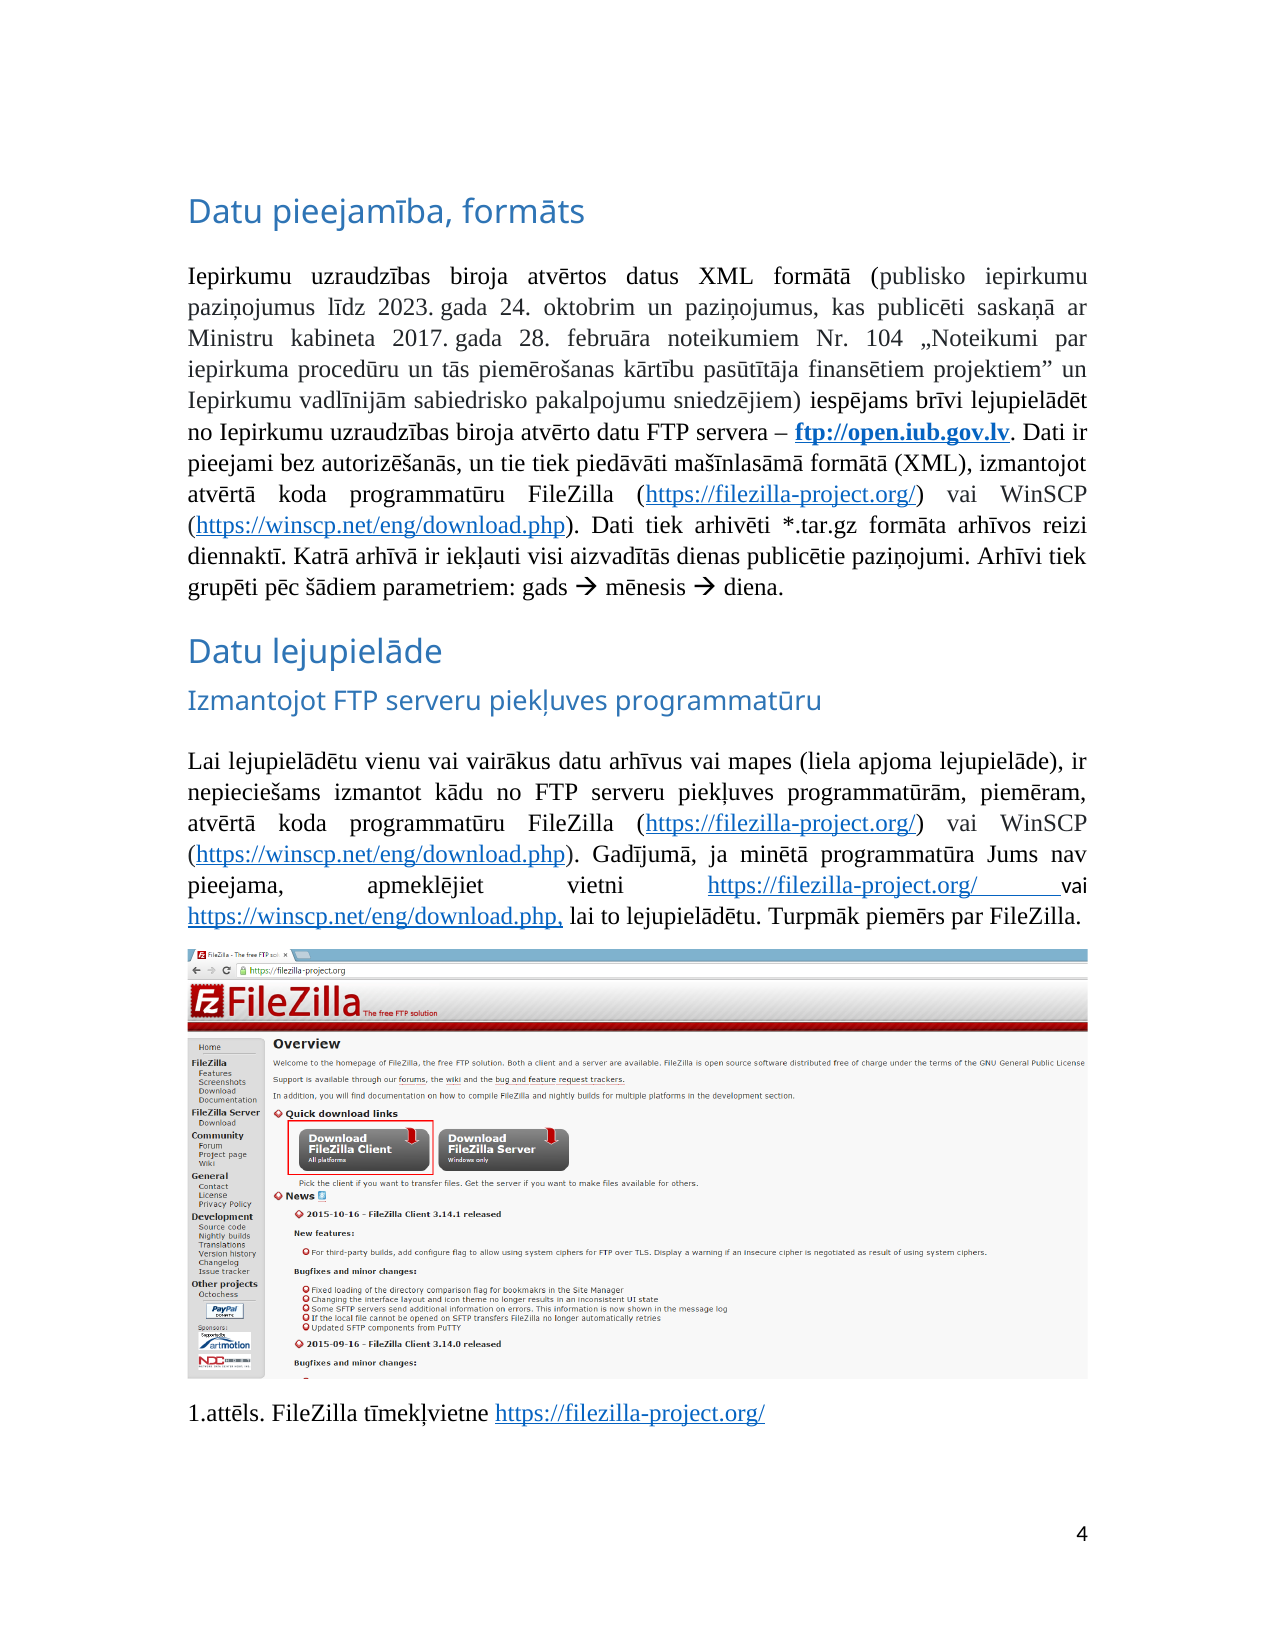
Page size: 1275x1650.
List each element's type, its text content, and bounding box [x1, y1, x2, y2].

subtitle Datu lejupielāde [187, 628, 1087, 673]
picture [187, 949, 1088, 1379]
subtitle Datu pieejamība, formāts [187, 187, 1087, 233]
subtitle Izmantojot FTP serveru piekļuves programmatūru [187, 681, 1087, 718]
text Lai lejupielādētu vienu vai vairākus datu arhīvus vai mapes (liela apjoma lejupielāde), ir nepieciešams izmantot kādu no FTP serveru piekļuves programmatūrām, piemēram, atvērtā koda programmatūru FileZilla (https://filezilla-project.org/) vai WinSCP (https://winscp.net/eng/download.php). Gadījumā, ja minētā programmatūra Jums nav pieejama, apmeklējiet vietni https://filezilla-project.org/ vai https://winscp.net/eng/download.php, lai to lejupielādētu. Turpmāk piemērs par FileZilla. [187, 746, 1087, 930]
text 1.attēls. FileZilla tīmekļvietne https://filezilla-project.org/ [187, 1398, 1087, 1427]
text Iepirkumu uzraudzības biroja atvērtos datus XML formātā (publisko iepirkumu paziņojumus līdz 2023. gada 24. oktobrim un paziņojumus, kas publicēti saskaņā ar Ministru kabineta 2017. gada 28. februāra noteikumiem Nr. 104 „Noteikumi par iepirkuma procedūru un tās piemērošanas kārtību pasūtītāja finansētiem projektiem” un Iepirkumu vadlīnijām sabiedrisko pakalpojumu sniedzējiem) iespējams brīvi lejupielādēt no Iepirkumu uzraudzības biroja atvērto datu FTP servera – ftp://open.iub.gov.lv. Dati ir pieejami bez autorizēšanās, un tie tiek piedāvāti mašīnlasāmā formātā (XML), izmantojot atvērtā koda programmatūru FileZilla (https://filezilla-project.org/) vai WinSCP (https://winscp.net/eng/download.php). Dati tiek arhivēti *.tar.gz formāta arhīvos reizi diennaktī. Katrā arhīvā ir iekļauti visi aizvadītās dienas publicētie paziņojumi. Arhīvi tiek grupēti pēc šādiem parametriem: gads mēnesis diena. [187, 261, 1087, 601]
